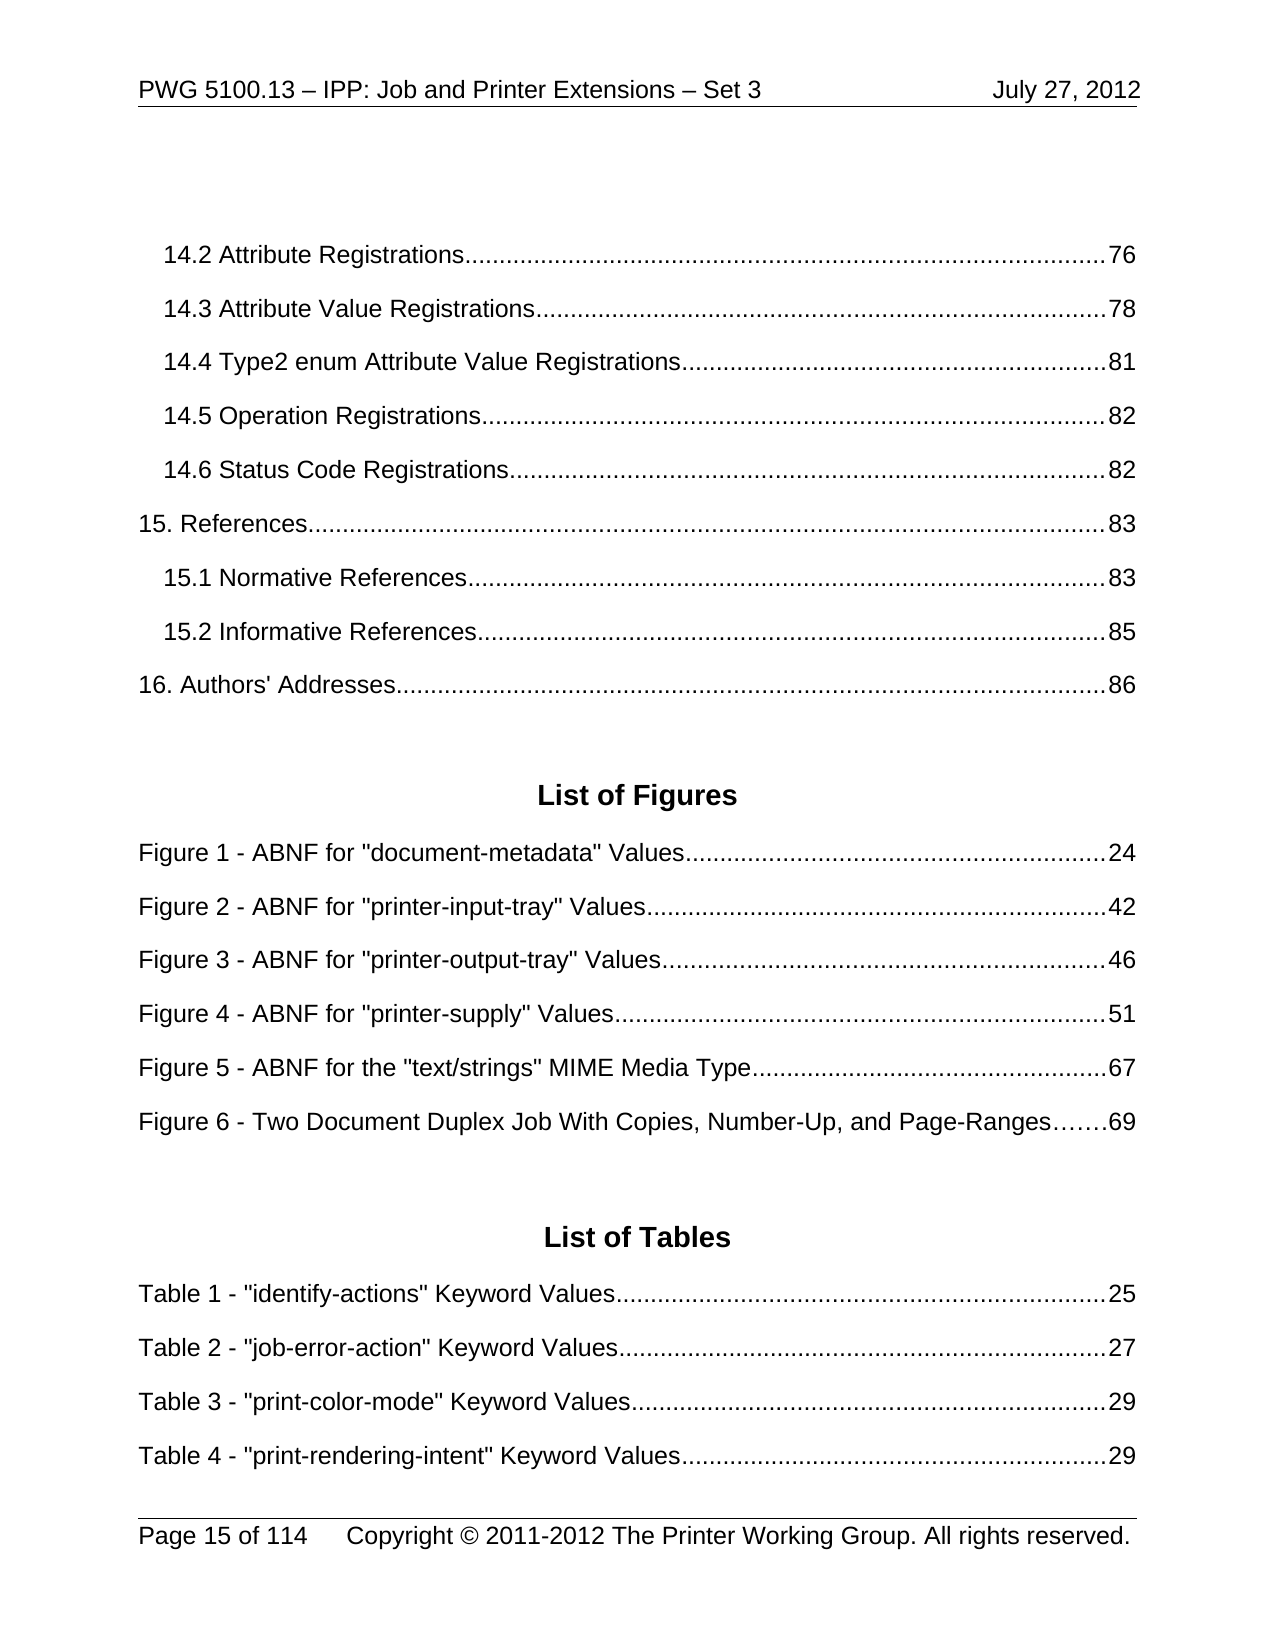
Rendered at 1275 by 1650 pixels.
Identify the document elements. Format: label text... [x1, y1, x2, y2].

text 14.6 Status Code Registrations 82 [163, 455, 1137, 484]
text 14.5 Operation Registrations 82 [163, 401, 1137, 430]
text 16. Authors' Addresses 86 [138, 671, 1137, 699]
text Figure 4 - ABNF for "printer-supply" Values 51 [138, 999, 1137, 1028]
text Figure 2 - ABNF for "printer-input-tray" Values 42 [138, 891, 1137, 920]
text 14.2 Attribute Registrations 76 [163, 240, 1137, 268]
text 15.1 Normative References 83 [163, 563, 1137, 592]
text 15. References 83 [138, 509, 1137, 538]
text Table 1 - "identify-actions" Keyword Values 25 [138, 1279, 1137, 1308]
text 15.2 Informative References 85 [163, 617, 1137, 645]
text Figure 6 - Two Document Duplex Job With Copies, Number-Up, and Page-Ranges 69 [138, 1107, 1137, 1136]
text Table 4 - "print-rendering-intent" Keyword Values 29 [138, 1441, 1137, 1470]
text Figure 3 - ABNF for "printer-output-tray" Values 46 [138, 945, 1137, 974]
text Figure 5 - ABNF for the "text/strings" MIME Media Type 67 [138, 1053, 1137, 1082]
text Table 2 - "job-error-action" Keyword Values 27 [138, 1333, 1137, 1362]
title List of Figures [138, 778, 1137, 812]
text 14.3 Attribute Value Registrations 78 [163, 293, 1137, 322]
title List of Tables [138, 1220, 1137, 1254]
text Table 3 - "print-color-mode" Keyword Values 29 [138, 1387, 1137, 1416]
text Figure 1 - ABNF for "document-metadata" Values 24 [138, 838, 1137, 866]
text 14.4 Type2 enum Attribute Value Registrations 81 [163, 347, 1137, 376]
